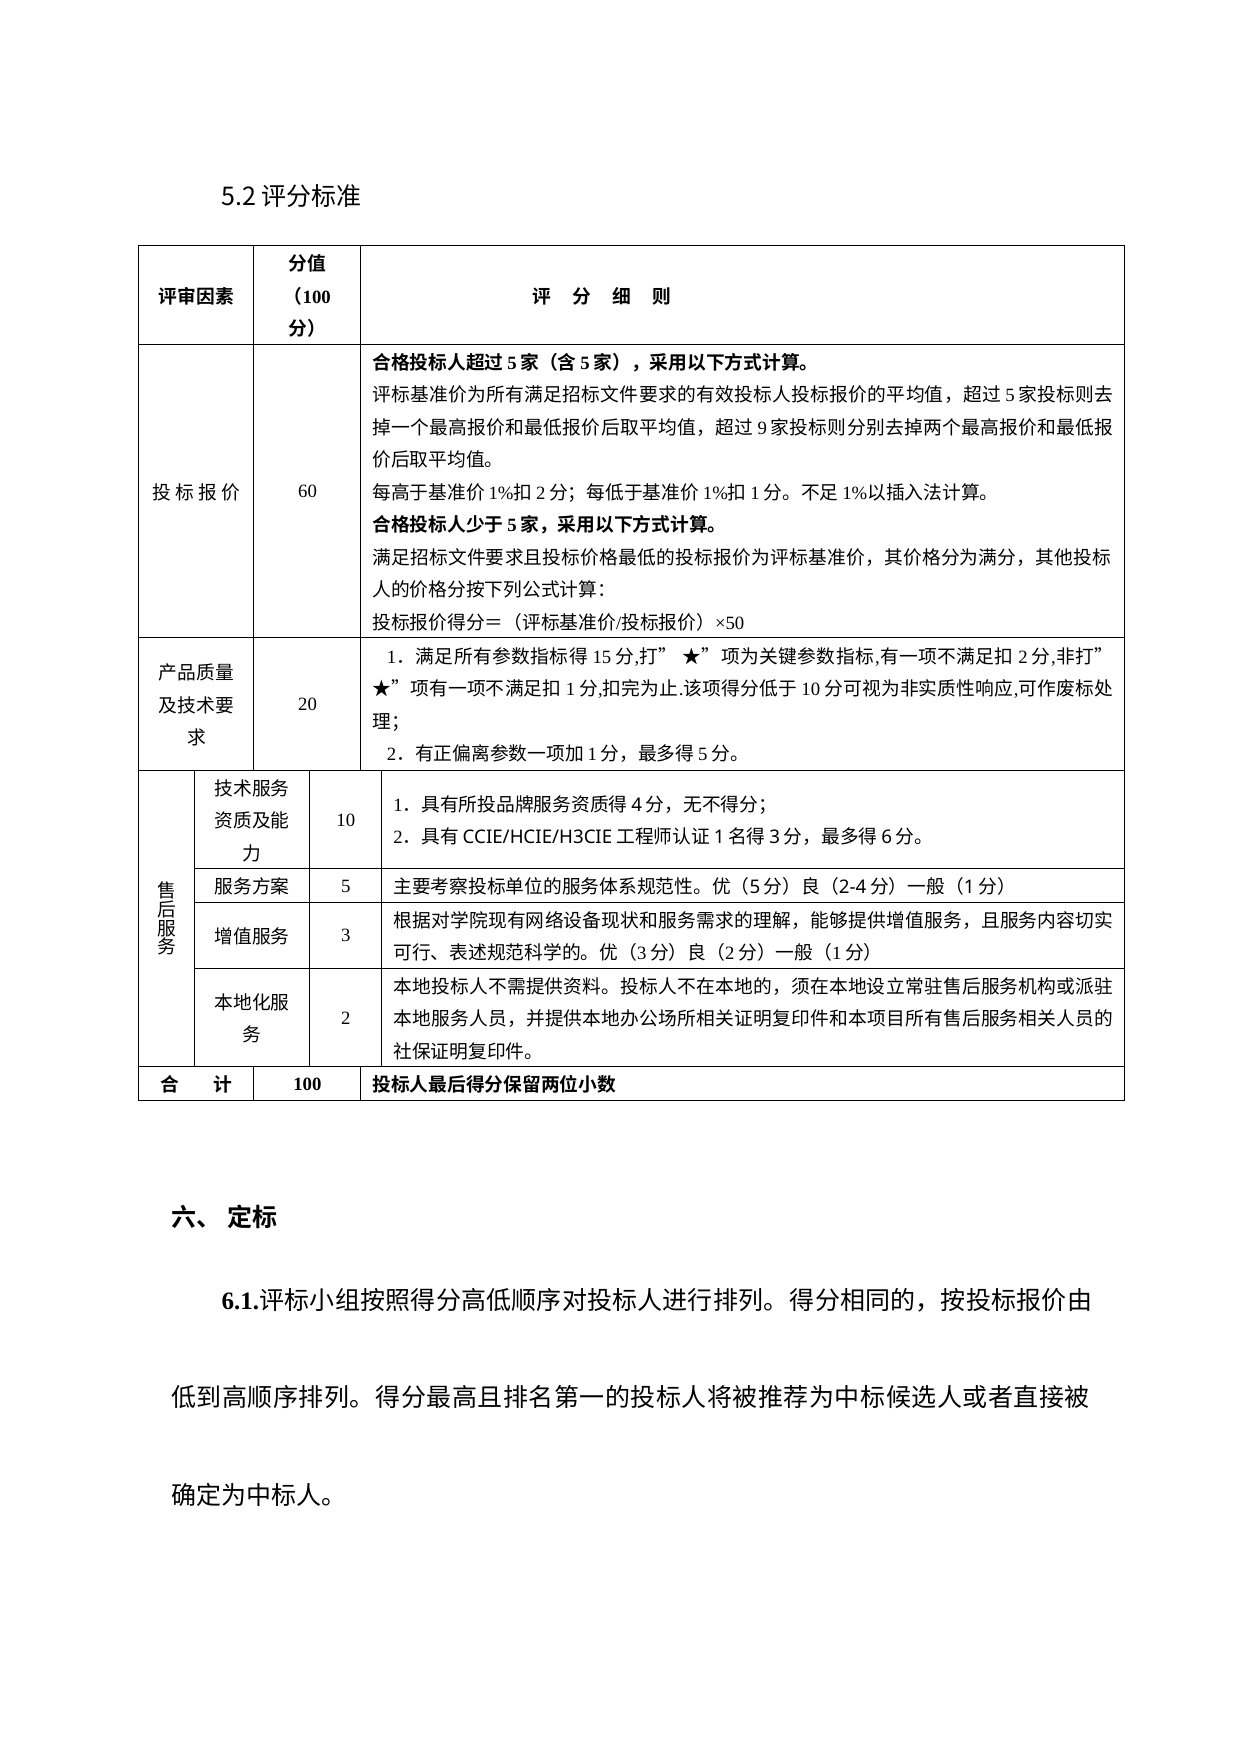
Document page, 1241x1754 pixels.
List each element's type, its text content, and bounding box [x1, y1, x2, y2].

text 5.2评分标准 [171, 162, 1092, 227]
table_cell 技术服务资质及能力 [195, 771, 309, 868]
table_cell 主要考察投标单位的服务体系规范性。优（5分）良（2-4分）一般（1分） [382, 869, 1124, 902]
table_cell 本地投标人不需提供资料。投标人不在本地的，须在本地设立常驻售后服务机构或派驻本地服务人员，并提供本地办公场所相关证明复印件和本项目所有售后服务相关人员的社保证明复印件。 [382, 969, 1124, 1066]
table_header 评审因素 [139, 246, 253, 344]
table_header 评 分 细 则 [361, 246, 1124, 344]
table_header 分值 （100分） [254, 246, 360, 344]
table_cell 10 [310, 771, 381, 868]
table_cell 5 [310, 869, 381, 902]
text 六、 定标 [171, 1183, 1092, 1248]
table_cell 投标人最后得分保留两位小数 [361, 1067, 1124, 1100]
table_cell 合格投标人超过5家（含5家），采用以下方式计算。 评标基准价为所有满足招标文件要求的有效投标人投标报价的平均值，超过5家投标则去掉一个最高报价和最低报价后取平均值，超过9家投标则分别去掉两个最高报价和最低报价后取平均值。 每高于基准价1%扣2分；每低于基准价1%扣1分。不足1%以插入法计算。 合格投标人少于5家，采用以下方式计算。 满足招标文件要求且投标价格最低的投标报价为评标基准价，其价格分为满分，其他投标人的价格分按下列公式计算： 投标报价得分＝（评标基准价/投标报价）×50 [361, 345, 1124, 637]
table_cell 合 计 [139, 1067, 253, 1100]
table_cell 本地化服务 [195, 969, 309, 1066]
table_cell 1．满足所有参数指标得15分,打” ★”项为关键参数指标,有一项不满足扣2分,非打” ★”项有一项不满足扣1分,扣完为止.该项得分低于10分可视为非实质性响应,可作废标处理； 2．有正偏离参数一项加1分，最多得5分。 [361, 638, 1124, 769]
text 6.1.评标小组按照得分高低顺序对投标人进行排列。得分相同的，按投标报价由低到高顺序排列。得分最高且排名第一的投标人将被推荐为中标候选人或者直接被确定为中标人。 [171, 1266, 1092, 1526]
table_cell 服务方案 [195, 869, 309, 902]
table_cell 售后服务 [139, 771, 194, 1066]
table_cell 3 [310, 903, 381, 968]
table_cell 60 [254, 345, 360, 637]
table_cell 根据对学院现有网络设备现状和服务需求的理解，能够提供增值服务，且服务内容切实可行、表述规范科学的。优（3分）良（2分）一般（1分） [382, 903, 1124, 968]
table_cell 2 [310, 969, 381, 1066]
table_cell 投 标 报 价 [139, 345, 253, 637]
table_cell 产品质量及技术要求 [139, 638, 253, 769]
table_cell 1．具有所投品牌服务资质得4分，无不得分； 2．具有CCIE/HCIE/H3CIE工程师认证1名得3分，最多得6分。 [382, 771, 1124, 868]
table_cell 100 [254, 1067, 360, 1100]
table_cell 20 [254, 638, 360, 769]
table_cell 增值服务 [195, 903, 309, 968]
